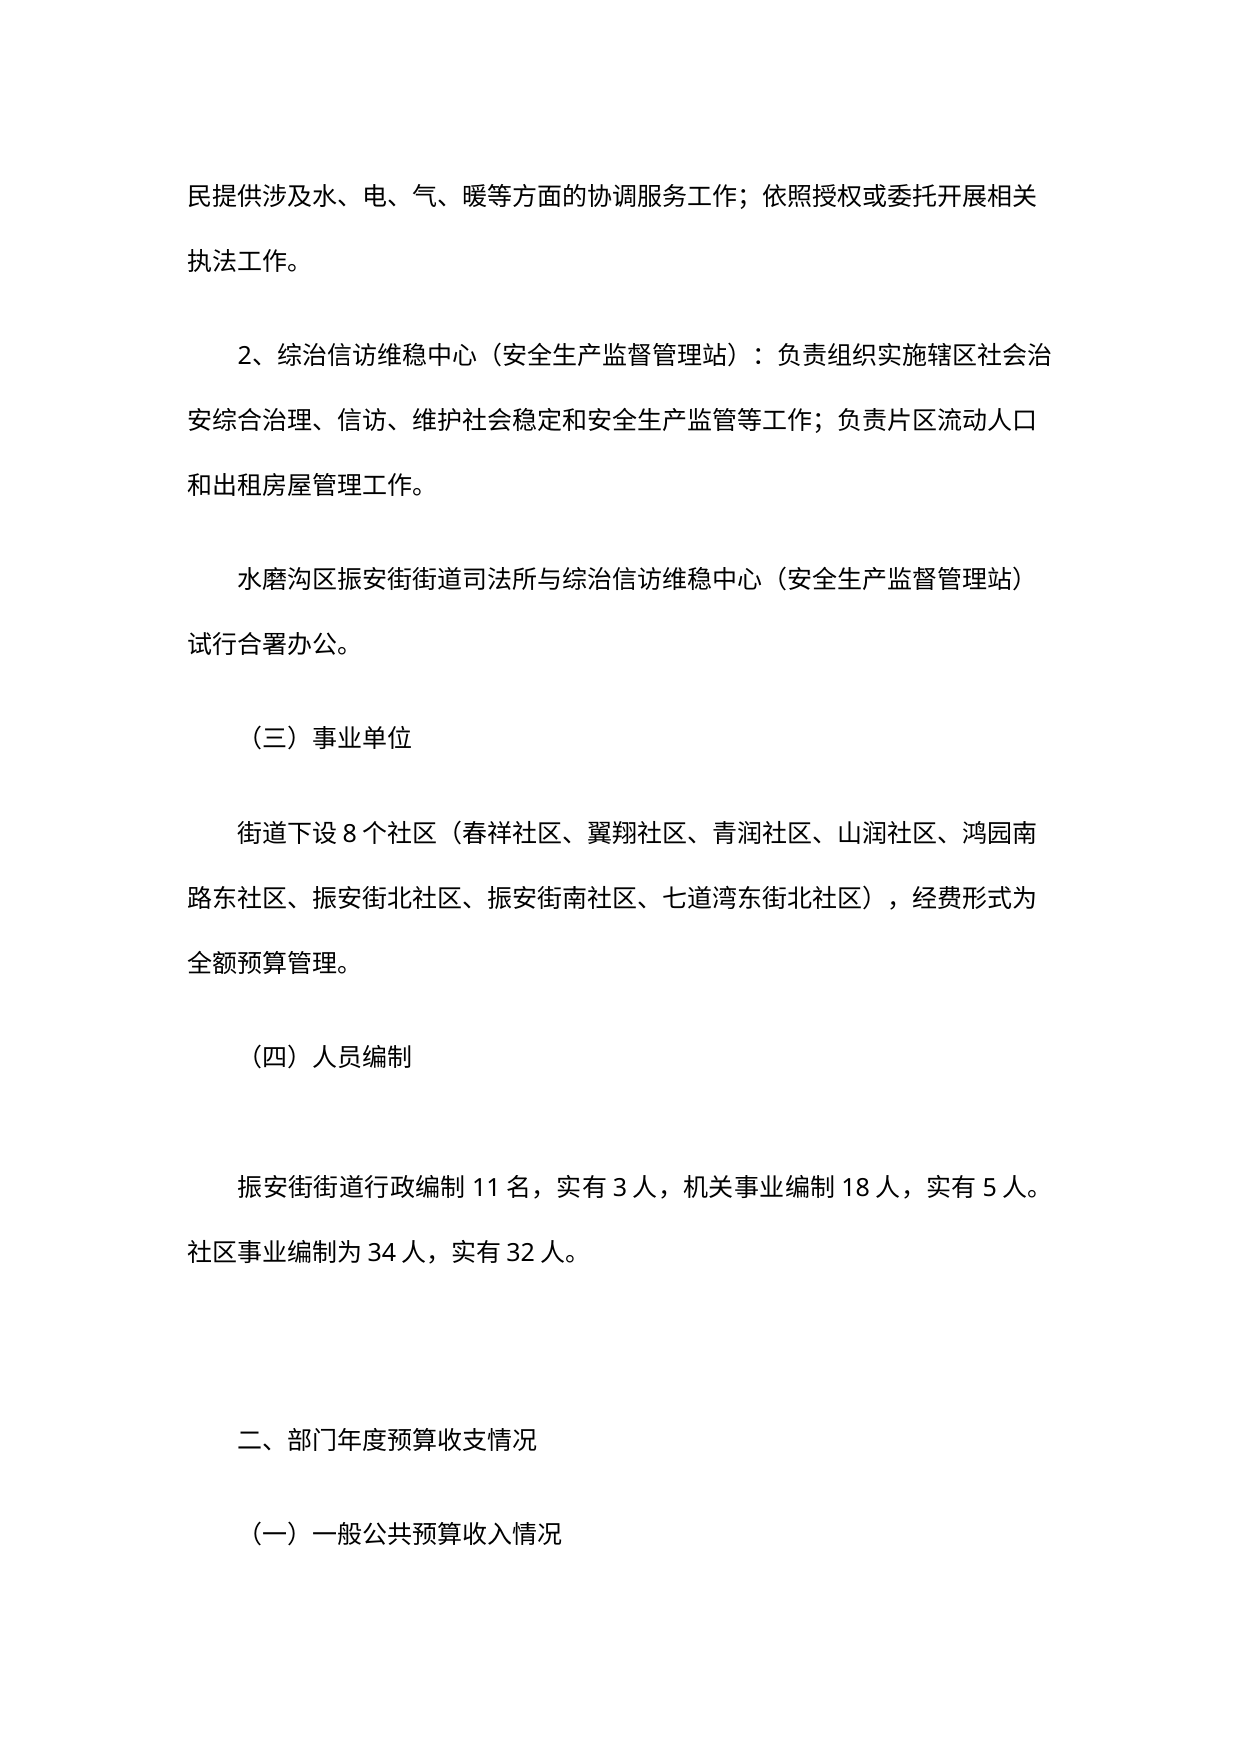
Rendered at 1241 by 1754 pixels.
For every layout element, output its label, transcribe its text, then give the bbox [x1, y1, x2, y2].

text （一）一般公共预算收入情况 [187, 1500, 1053, 1565]
text 2、综治信访维稳中心（安全生产监督管理站）：负责组织实施辖区社会治安综合治理、信访、维护社会稳定和安全生产监管等工作；负责片区流动人口和出租房屋管理工作。 [187, 321, 1053, 516]
text 二、部门年度预算收支情况 [187, 1406, 1053, 1471]
text 街道下设8个社区（春祥社区、翼翔社区、青润社区、山润社区、鸿园南路东社区、振安街北社区、振安街南社区、七道湾东街北社区），经费形式为全额预算管理。 [187, 799, 1053, 994]
text 振安街街道行政编制11名，实有3人，机关事业编制18人，实有5人。社区事业编制为34人，实有32人。 [187, 1153, 1053, 1283]
text （四）人员编制 [187, 1023, 1053, 1088]
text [187, 162, 1053, 292]
text 水磨沟区振安街街道司法所与综治信访维稳中心（安全生产监督管理站）试行合署办公。 [187, 545, 1053, 675]
text （三）事业单位 [187, 704, 1053, 769]
